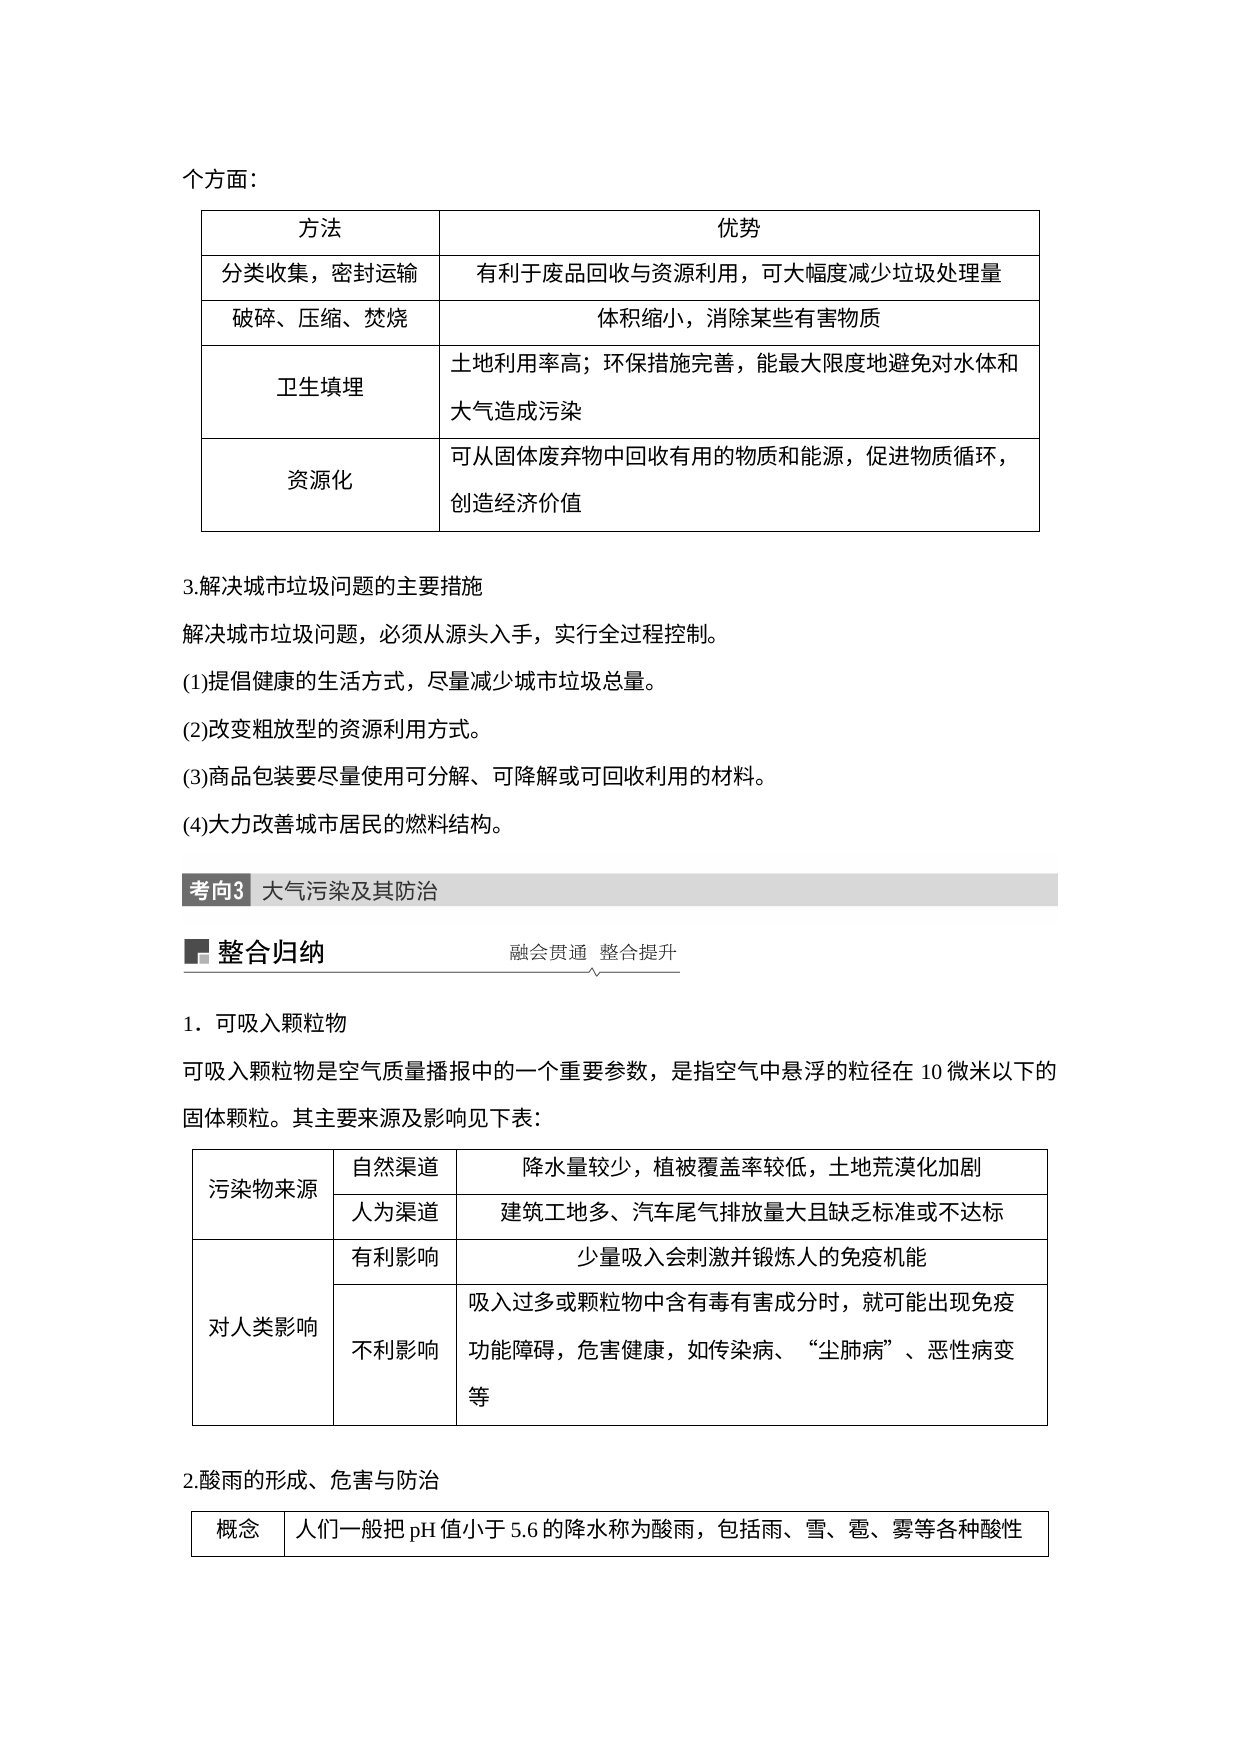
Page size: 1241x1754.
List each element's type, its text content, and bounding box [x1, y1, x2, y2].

text (4)大力改善城市居民的燃料结构。 [183, 807, 1058, 838]
picture [182, 938, 680, 992]
table_header 降水量较少，植被覆盖率较低，土地荒漠化加剧 [457, 1150, 1047, 1194]
table_header 方法 [202, 211, 439, 255]
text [183, 162, 1058, 194]
table_cell 有利影响 [334, 1240, 456, 1284]
text 可吸入颗粒物是空气质量播报中的一个重要参数，是指空气中悬浮的粒径在10微米以下的固体颗粒。其主要来源及影响见下表： [183, 1054, 1058, 1133]
table_cell 吸入过多或颗粒物中含有毒有害成分时，就可能出现免疫功能障碍，危害健康，如传染病、“尘肺病”、恶性病变等 [457, 1285, 1047, 1424]
table_cell 对人类影响 [193, 1240, 333, 1424]
text (3)商品包装要尽量使用可分解、可降解或可回收利用的材料。 [183, 759, 1058, 791]
table_cell 不利影响 [334, 1285, 456, 1424]
table_cell 土地利用率高；环保措施完善，能最大限度地避免对水体和大气造成污染 [440, 346, 1039, 438]
table_header 优势 [440, 211, 1039, 255]
table_cell 少量吸入会刺激并锻炼人的免疫机能 [457, 1240, 1047, 1284]
table_cell 分类收集，密封运输 [202, 256, 439, 300]
text 1．可吸入颗粒物 [183, 1006, 1058, 1038]
table_cell 破碎、压缩、焚烧 [202, 301, 439, 345]
text 3.解决城市垃圾问题的主要措施 [183, 569, 1058, 601]
text 解决城市垃圾问题，必须从源头入手，实行全过程控制。 [183, 617, 1058, 648]
table_cell 人为渠道 [334, 1195, 456, 1239]
table_header 污染物来源 [193, 1150, 333, 1239]
text 2.酸雨的形成、危害与防治 [183, 1463, 1058, 1495]
table_cell 可从固体废弃物中回收有用的物质和能源，促进物质循环，创造经济价值 [440, 439, 1039, 531]
picture [182, 854, 1058, 924]
table_header 概念 [192, 1512, 284, 1556]
text (2)改变粗放型的资源利用方式。 [183, 712, 1058, 743]
table_cell 卫生填埋 [202, 346, 439, 438]
table_cell 建筑工地多、汽车尾气排放量大且缺乏标准或不达标 [457, 1195, 1047, 1239]
text (1)提倡健康的生活方式，尽量减少城市垃圾总量。 [183, 664, 1058, 696]
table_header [285, 1512, 1048, 1556]
table_cell 有利于废品回收与资源利用，可大幅度减少垃圾处理量 [440, 256, 1039, 300]
table_header 自然渠道 [334, 1150, 456, 1194]
table_cell 体积缩小，消除某些有害物质 [440, 301, 1039, 345]
table_cell 资源化 [202, 439, 439, 531]
